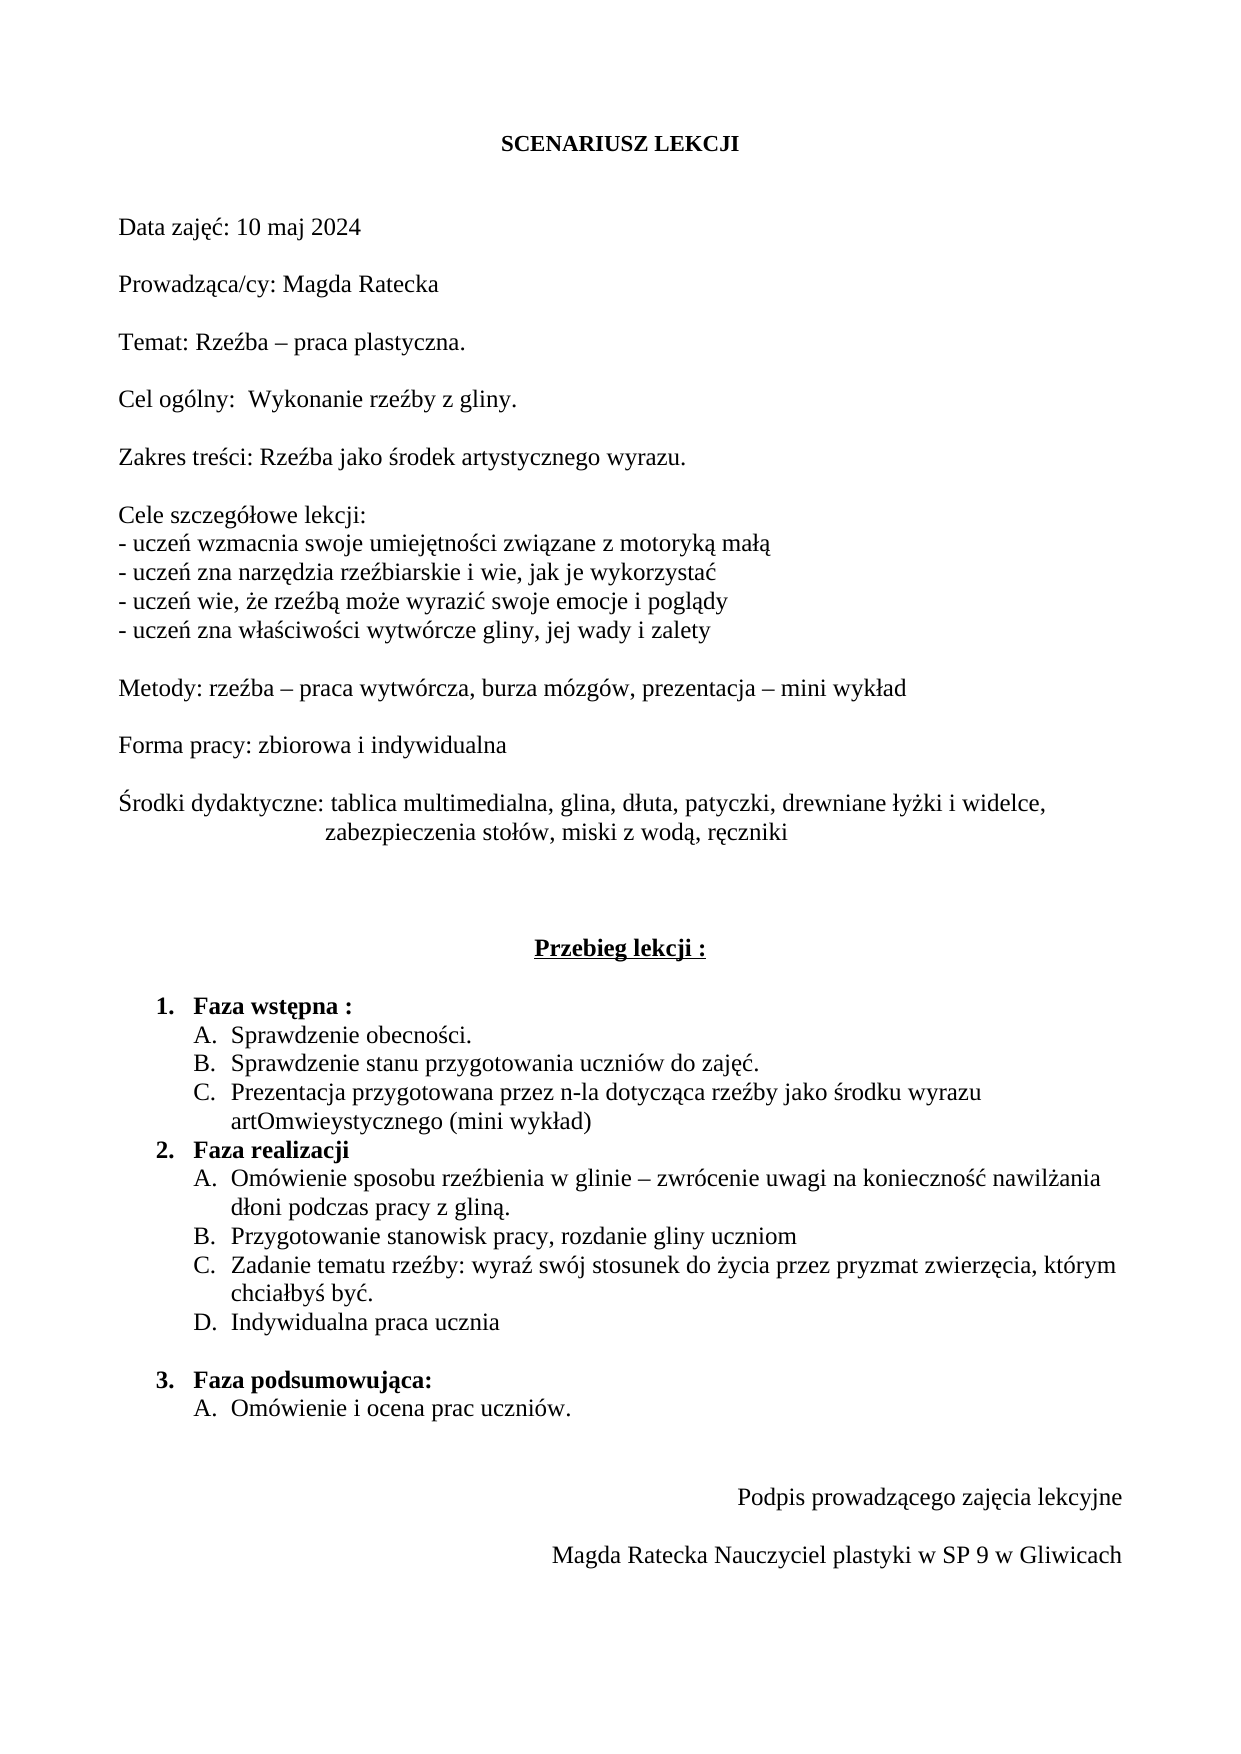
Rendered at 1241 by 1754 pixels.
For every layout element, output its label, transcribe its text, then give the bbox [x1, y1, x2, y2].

list Faza realizacji [156, 1135, 1122, 1163]
text Cel ogólny: Wykonanie rzeźby z gliny. [118, 384, 1122, 413]
text Magda Ratecka Nauczyciel plastyki w SP 9 w Gliwicach [118, 1540, 1122, 1569]
text Metody: rzeźba – praca wytwórcza, burza mózgów, prezentacja – mini wykład [118, 673, 1122, 701]
list Omówienie sposobu rzeźbienia w glinie – zwrócenie uwagi na konieczność nawilżania dłoni podczas pracy z gliną. [193, 1163, 1122, 1221]
text Przebieg lekcji : [118, 933, 1122, 962]
text Cele szczegółowe lekcji: [118, 500, 1171, 528]
list Przygotowanie stanowisk pracy, rozdanie gliny uczniom [193, 1221, 1122, 1250]
text Data zajęć: 10 maj 2024 [118, 212, 1122, 241]
text - uczeń zna narzędzia rzeźbiarskie i wie, jak je wykorzystać [118, 557, 1171, 586]
text Zakres treści: Rzeźba jako środek artystycznego wyrazu. [118, 442, 1122, 471]
text Środki dydaktyczne: tablica multimedialna, glina, dłuta, patyczki, drewniane łyżki i widelce, zabezpieczenia stołów, miski z wodą, ręczniki [118, 788, 1122, 846]
text SCENARIUSZ LEKCJI [118, 130, 1122, 156]
list Zadanie tematu rzeźby: wyraź swój stosunek do życia przez pryzmat zwierzęcia, którym chciałbyś być. [193, 1250, 1122, 1307]
text Prowadząca/cy: Magda Ratecka [118, 269, 1122, 298]
list Faza wstępna : [156, 991, 1122, 1020]
list Sprawdzenie obecności. [193, 1020, 1122, 1048]
list Indywidualna praca ucznia [193, 1307, 1122, 1336]
text - uczeń wie, że rzeźbą może wyrazić swoje emocje i poglądy [118, 586, 1171, 615]
text - uczeń wzmacnia swoje umiejętności związane z motoryką małą [118, 528, 1171, 557]
text Podpis prowadzącego zajęcia lekcyjne [118, 1482, 1122, 1511]
list Sprawdzenie stanu przygotowania uczniów do zajęć. [193, 1048, 1122, 1077]
text Temat: Rzeźba – praca plastyczna. [118, 327, 1122, 356]
list Prezentacja przygotowana przez n-la dotycząca rzeźby jako środku wyrazu artOmwieystycznego (mini wykład) [193, 1077, 1122, 1135]
text Forma pracy: zbiorowa i indywidualna [118, 731, 1122, 759]
text - uczeń zna właściwości wytwórcze gliny, jej wady i zalety [118, 615, 1171, 643]
list Faza podsumowująca: [156, 1365, 1122, 1393]
list Omówienie i ocena prac uczniów. [193, 1393, 1122, 1422]
